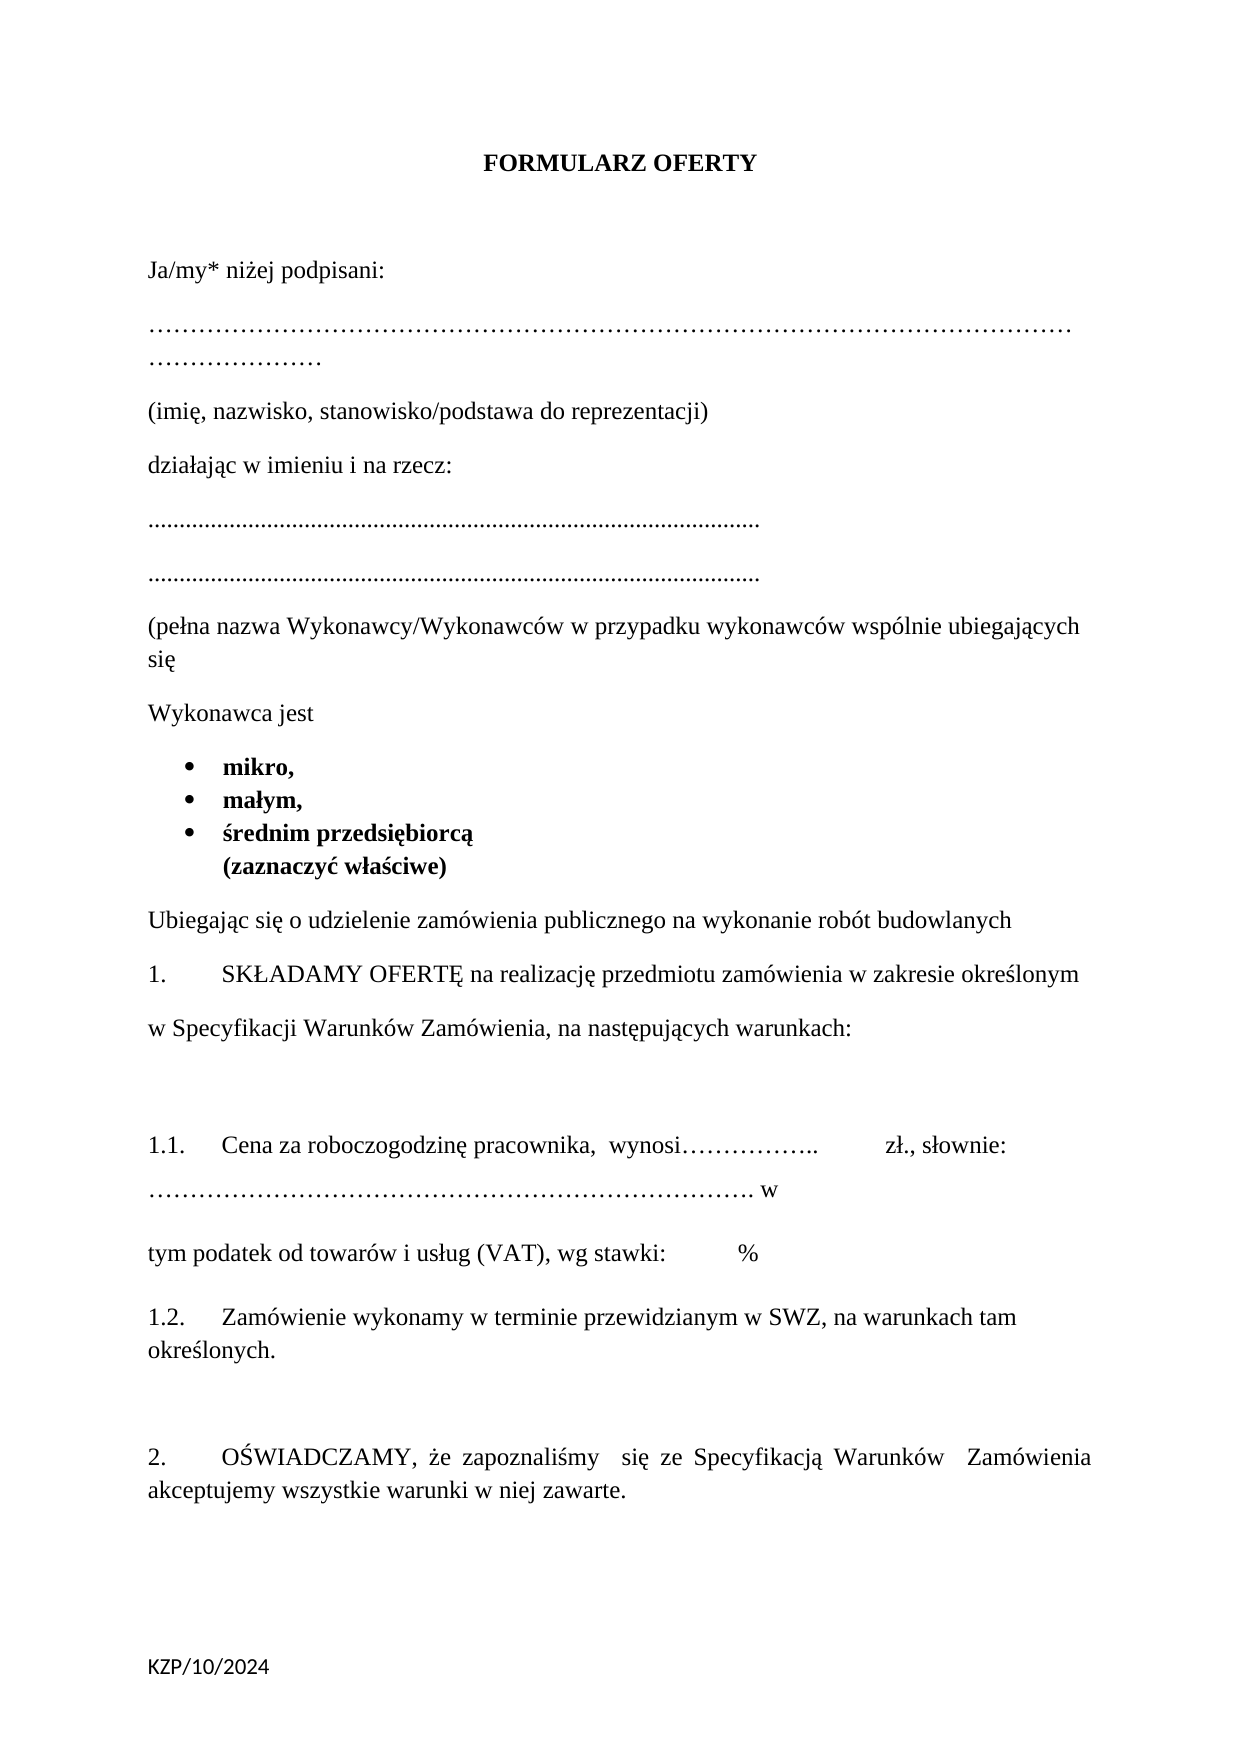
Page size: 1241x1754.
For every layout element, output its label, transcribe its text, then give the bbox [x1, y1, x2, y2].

list średnim przedsiębiorcą [185, 818, 1090, 847]
text 1.2. Zamówienie wykonamy w terminie przewidzianym w SWZ, na warunkach tam określonych. [148, 1302, 1093, 1363]
text w Specyfikacji Warunków Zamówienia, na następujących warunkach: [148, 1013, 1093, 1042]
text tym podatek od towarów i usług (VAT), wg stawki: % [148, 1238, 1093, 1266]
text .................................................................................................. [148, 558, 1093, 586]
list małym, [185, 785, 1090, 814]
text Ja/my* niżej podpisani: [148, 255, 1093, 284]
list (zaznaczyć właściwe) [223, 851, 1090, 880]
text 2. OŚWIADCZAMY, że zapoznaliśmy się ze Specyfikacją Warunków Zamówienia akceptujemy wszystkie warunki w niej zawarte. [148, 1442, 1093, 1504]
text FORMULARZ OFERTY [148, 148, 1093, 176]
list mikro, [185, 752, 1090, 781]
text Wykonawca jest [148, 698, 1093, 727]
text Ubiegając się o udzielenie zamówienia publicznego na wykonanie robót budowlanych [148, 905, 1093, 934]
text …………………………………………………………………………………………………………………… [148, 309, 1093, 371]
text 1. SKŁADAMY OFERTĘ na realizację przedmiotu zamówienia w zakresie określonym [148, 959, 1093, 988]
text .................................................................................................. [148, 504, 1093, 532]
text (pełna nazwa Wykonawcy/Wykonawców w przypadku wykonawców wspólnie ubiegających się [148, 611, 1093, 673]
text 1.1. Cena za roboczogodzinę pracownika, wynosi…………….. zł., słownie:………………………………………………………………. w [148, 1131, 1093, 1202]
text (imię, nazwisko, stanowisko/podstawa do reprezentacji) [148, 396, 1093, 425]
text działając w imieniu i na rzecz: [148, 450, 1093, 479]
